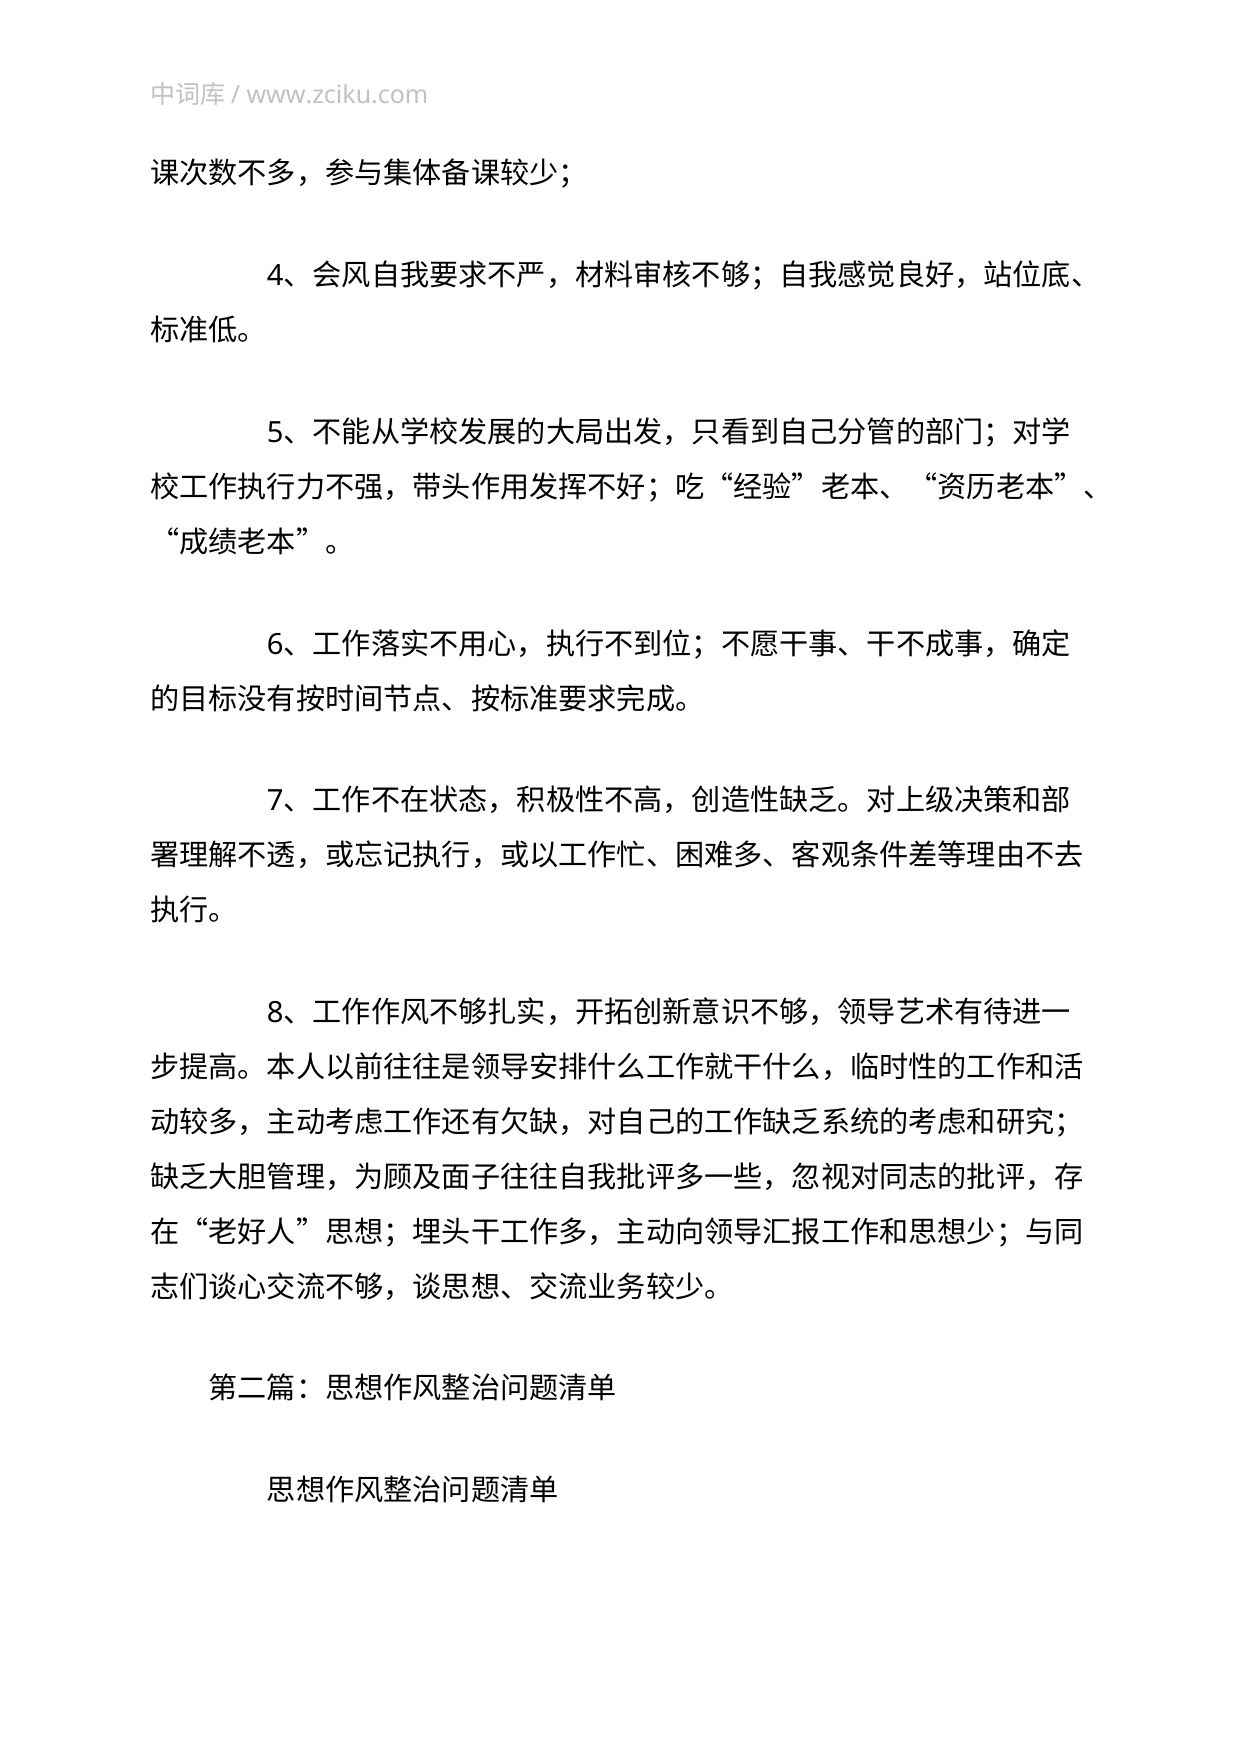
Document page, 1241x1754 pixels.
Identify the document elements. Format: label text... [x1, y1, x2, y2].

text 8、工作作风不够扎实，开拓创新意识不够，领导艺术有待进一步提高。本人以前往往是领导安排什么工作就干什么，临时性的工作和活动较多，主动考虑工作还有欠缺，对自己的工作缺乏系统的考虑和研究；缺乏大胆管理，为顾及面子往往自我批评多一些，忽视对同志的批评，存在“老好人”思想；埋头干工作多，主动向领导汇报工作和思想少；与同志们谈心交流不够，谈思想、交流业务较少。 [150, 989, 1090, 1306]
text 6、工作落实不用心，执行不到位；不愿干事、干不成事，确定的目标没有按时间节点、按标准要求完成。 [150, 620, 1090, 717]
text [150, 150, 1090, 192]
text 思想作风整治问题清单 [150, 1467, 1090, 1509]
text 7、工作不在状态，积极性不高，创造性缺乏。对上级决策和部署理解不透，或忘记执行，或以工作忙、困难多、客观条件差等理由不去执行。 [150, 777, 1090, 929]
text 5、不能从学校发展的大局出发，只看到自己分管的部门；对学校工作执行力不强，带头作用发挥不好；吃“经验”老本、“资历老本”、“成绩老本”。 [150, 408, 1090, 561]
text 4、会风自我要求不严，材料审核不够；自我感觉良好，站位底、标准低。 [150, 252, 1090, 349]
text 第二篇：思想作风整治问题清单 [150, 1365, 1090, 1407]
